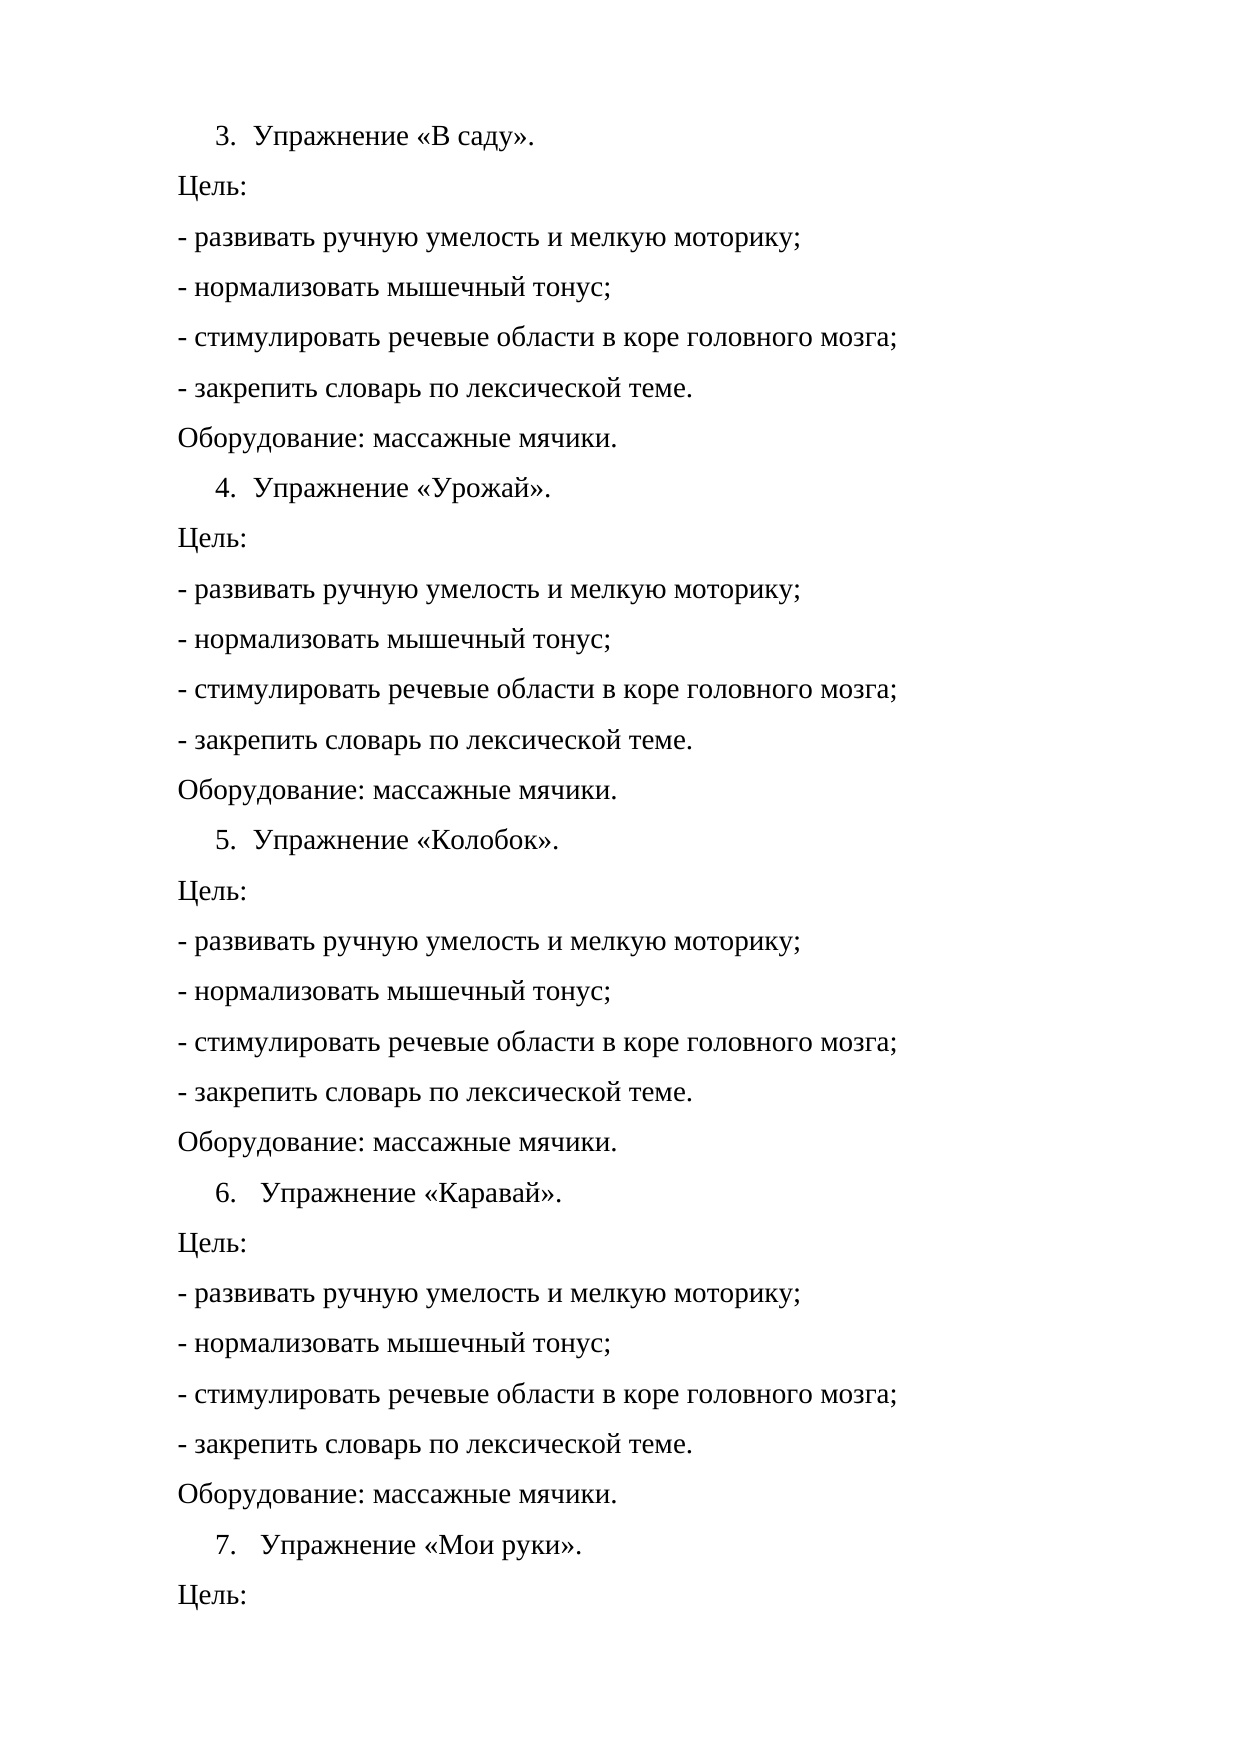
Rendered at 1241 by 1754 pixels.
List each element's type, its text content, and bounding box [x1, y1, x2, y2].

text - развивать ручную умелость и мелкую моторику; [177, 219, 1152, 252]
text - нормализовать мышечный тонус; [177, 269, 1152, 303]
list Упражнение «Каравай». [215, 1175, 1152, 1208]
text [177, 1426, 1152, 1460]
text Оборудование: массажные мячики. [177, 1124, 1152, 1158]
text - стимулировать речевые области в коре головного мозга; [177, 1024, 1152, 1057]
text Оборудование: массажные мячики. [177, 772, 1152, 806]
list Упражнение «В саду». [215, 118, 1152, 152]
text - закрепить словарь по лексической теме. [177, 722, 1152, 755]
text Цель: [177, 168, 1152, 202]
list Упражнение «Колобок». [215, 822, 1152, 856]
text Цель: [177, 521, 1152, 554]
text - развивать ручную умелость и мелкую моторику; [177, 923, 1152, 957]
text - стимулировать речевые области в коре головного мозга; [177, 672, 1152, 705]
text - развивать ручную умелость и мелкую моторику; [177, 571, 1152, 604]
list Упражнение «Урожай». [215, 470, 1152, 504]
text - закрепить словарь по лексической теме. [177, 370, 1152, 403]
list Упражнение «Мои руки». [215, 1527, 1152, 1560]
text - нормализовать мышечный тонус; [177, 973, 1152, 1007]
text - закрепить словарь по лексической теме. [177, 1074, 1152, 1108]
text Оборудование: массажные мячики. [177, 1477, 1152, 1510]
text - развивать ручную умелость и мелкую моторику; [177, 1275, 1152, 1309]
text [177, 319, 1152, 353]
text - нормализовать мышечный тонус; [177, 1326, 1152, 1359]
text - нормализовать мышечный тонус; [177, 621, 1152, 655]
text Цель: [177, 1225, 1152, 1258]
text Цель: [177, 1577, 1152, 1611]
text Оборудование: массажные мячики. [177, 420, 1152, 453]
text Цель: [177, 873, 1152, 906]
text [177, 1376, 1152, 1409]
